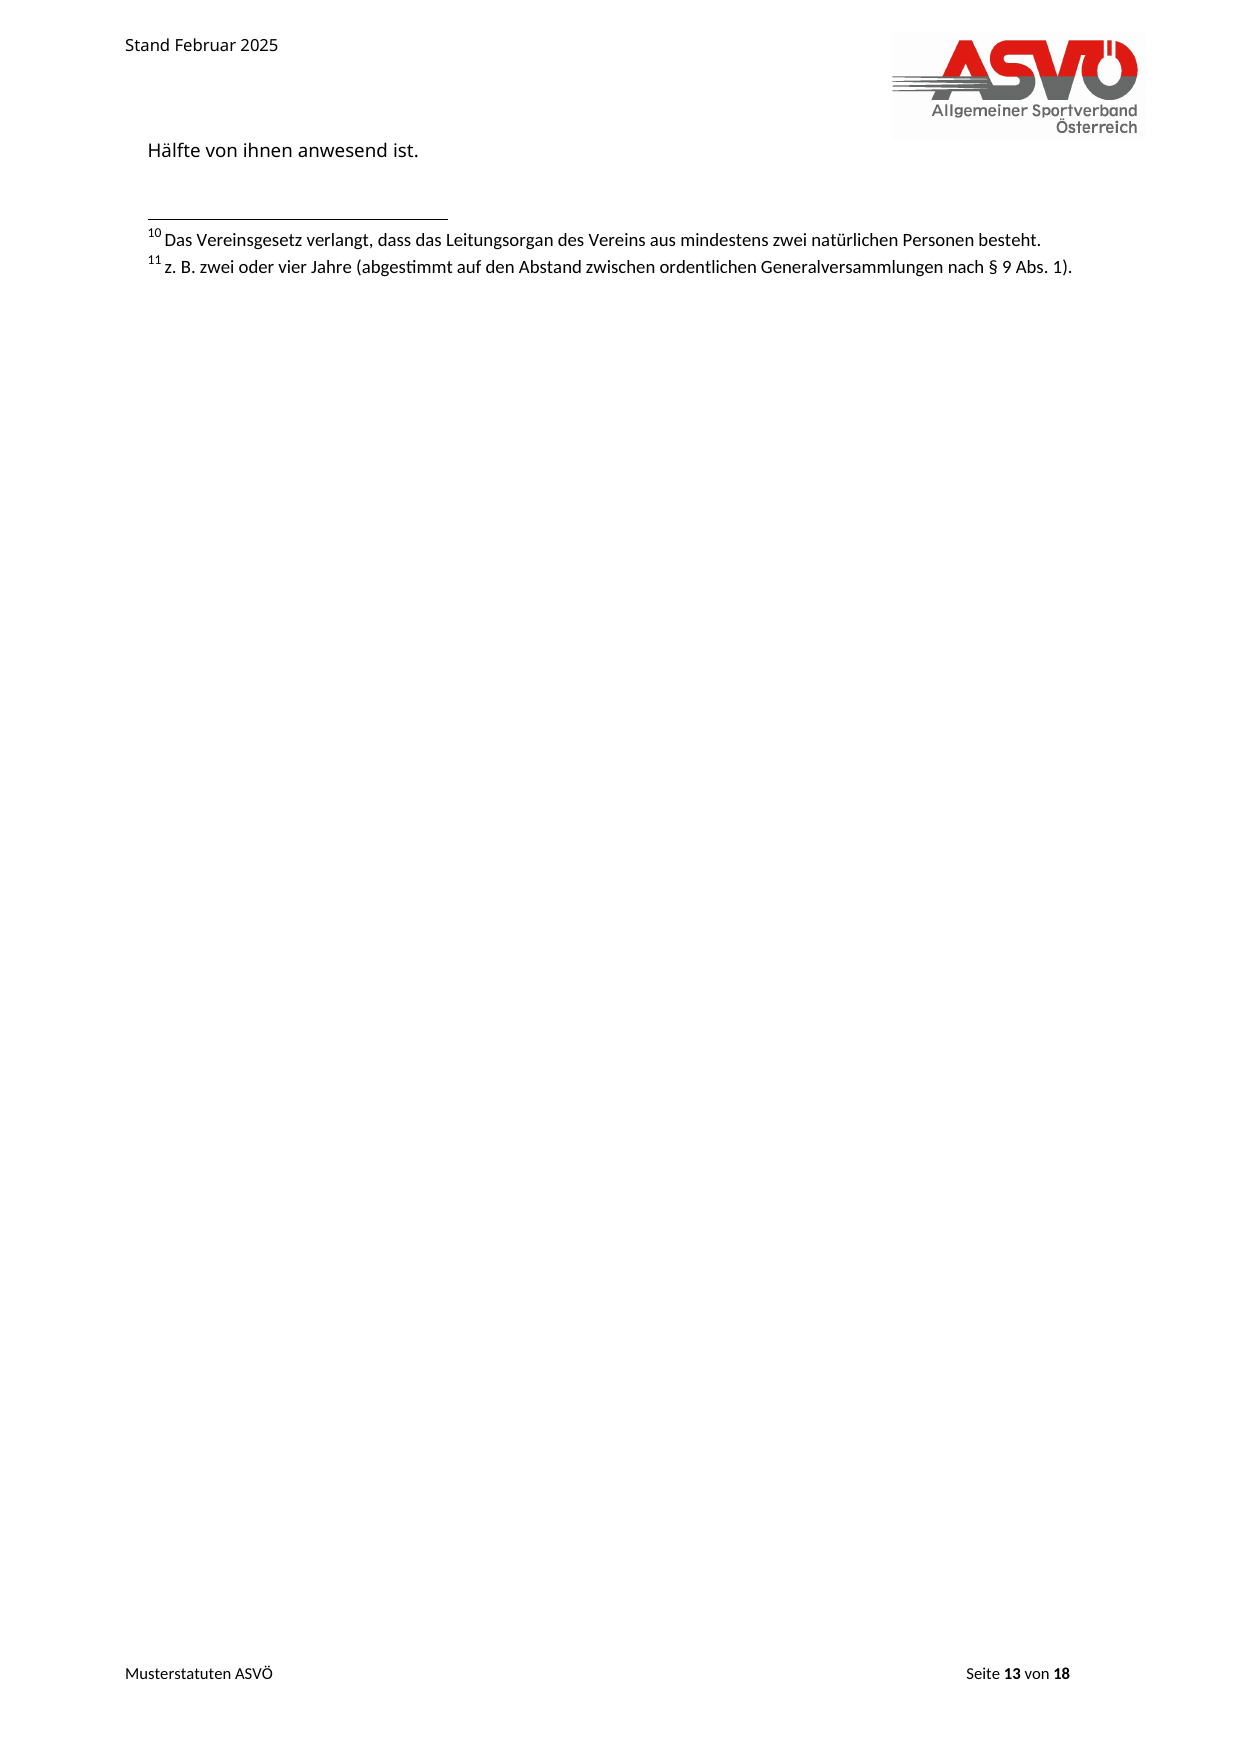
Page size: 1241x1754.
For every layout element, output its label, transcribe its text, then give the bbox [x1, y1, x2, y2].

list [147, 137, 1093, 163]
picture [892, 33, 1147, 140]
text 10 Das Vereinsgesetz verlangt, dass das Leitungsorgan des Vereins aus mindestens zwei natürlichen Personen besteht. [147, 224, 1115, 251]
text 11 z. B. zwei oder vier Jahre (abgestimmt auf den Abstand zwischen ordentlichen Generalversammlungen nach § 9 Abs. 1). [147, 251, 1115, 278]
